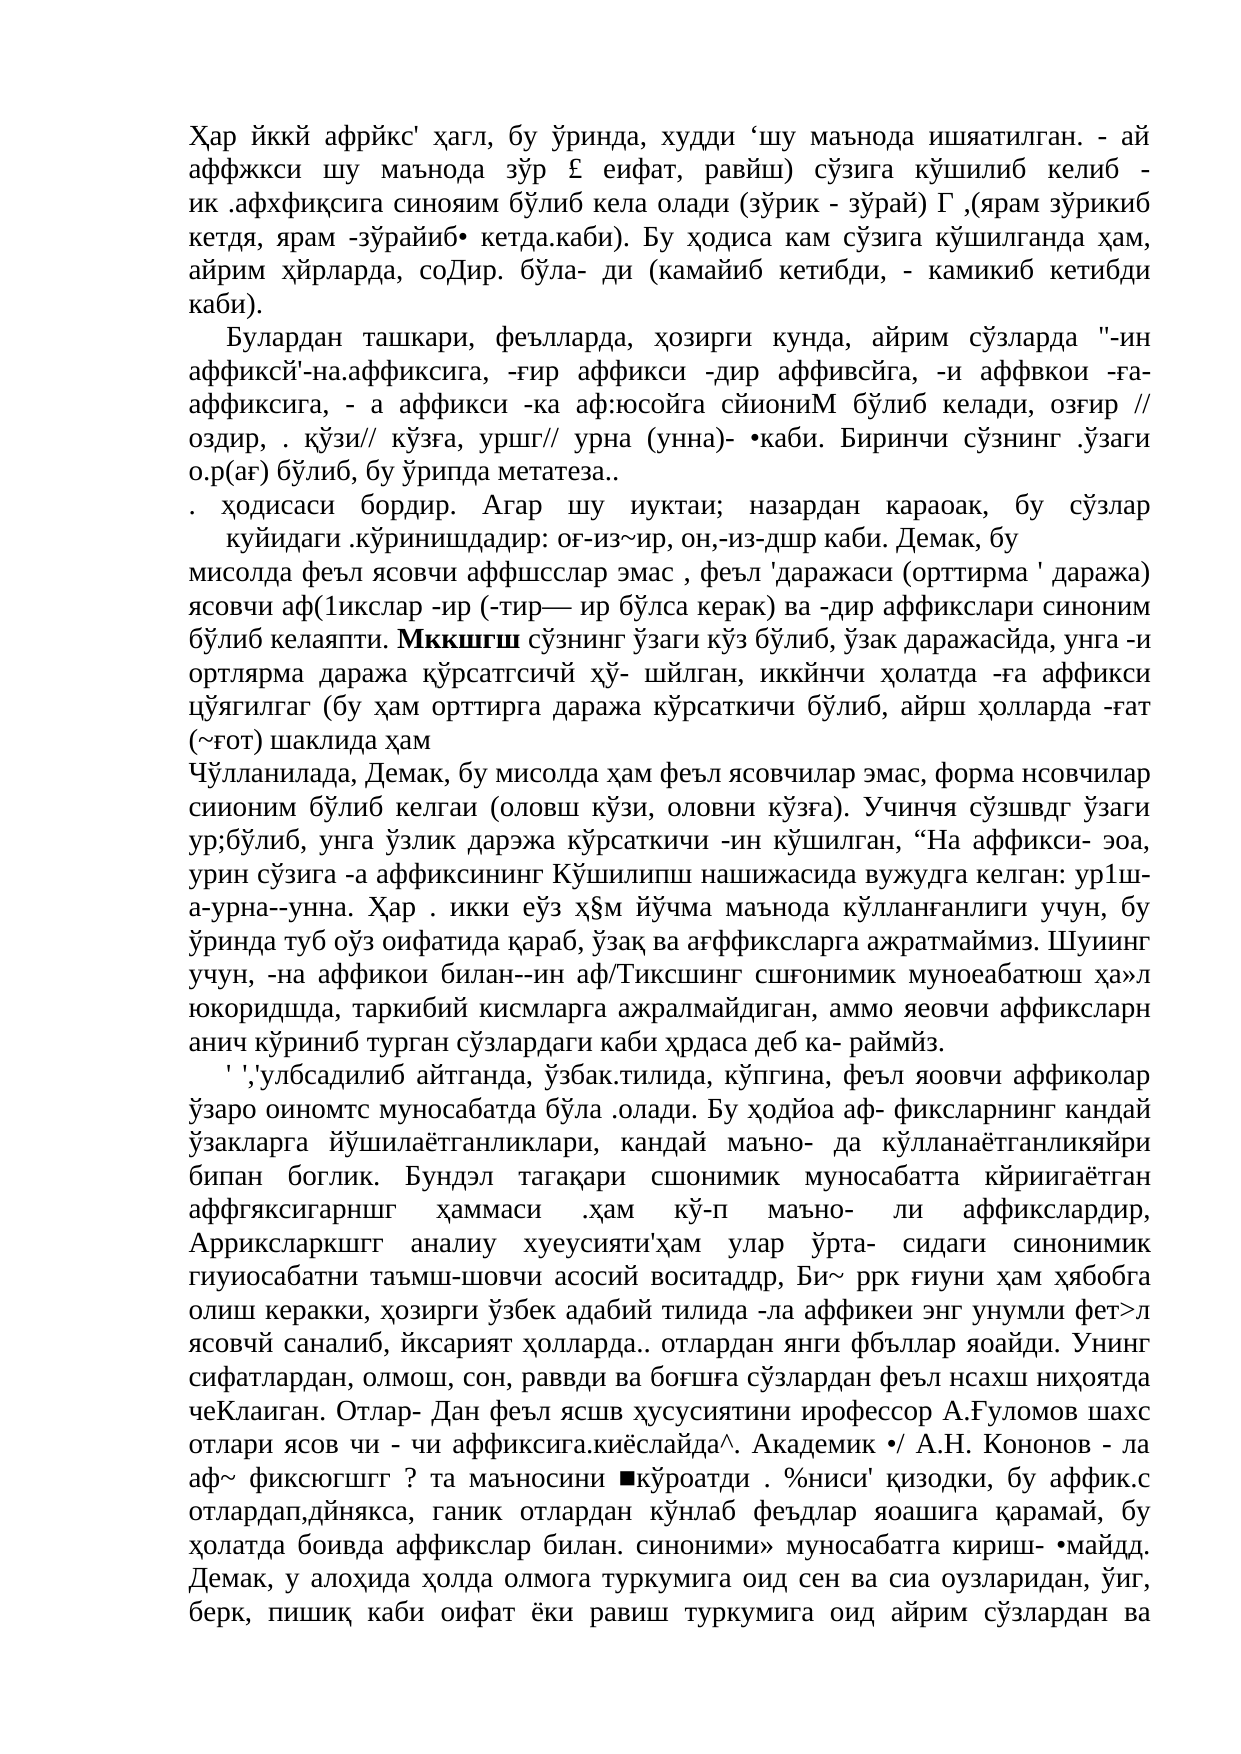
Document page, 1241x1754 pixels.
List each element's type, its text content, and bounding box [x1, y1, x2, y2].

text мисолда феъл ясовчи аффшсслар эмас , феъл 'даражаси (орттирма ' даража) ясовчи аф(1икслар -ир (-тир— ир бўлса керак) ва -дир аффикслари синоним бўлиб келаяпти. Мккшгш сўзнинг ўзаги кўз бўлиб, ўзак даражасйда, унга -и ортлярма даража қўрсатгсичй ҳў- шйлган, иккйнчи ҳолатда -ға аффикси цўягилгаг (бу ҳам орттирга даража кўрсаткичи бўлиб, айрш ҳолларда -ғат (~ғот) шаклида ҳам [188, 554, 1152, 755]
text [188, 118, 1152, 319]
text . ҳодисаси бордир. Агар шу иуктаи; назардан караоак, бу сўзлар куйидаги .кўринишдадир: оғ-из~ир, он,-из-дшр каби. Демак, бу [188, 487, 1152, 554]
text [188, 1057, 1152, 1627]
text Чўлланилада, Демак, бу мисолда ҳам феъл ясовчилар эмас, форма нсовчилар сиионим бўлиб келгаи (оловш кўзи, оловни кўзға). Учинчя сўзшвдг ўзаги ур;бўлиб, унга ўзлик дарэжа кўрсаткичи -ин кўшилган, “На аффикси- эоа, урин сўзига -а аффиксининг Кўшилипш нашижасида вужудга келган: ур1ш-а-урна--унна. Ҳар . икки еўз ҳ§м йўчма маънода кўлланғанлиги учун, бу ўринда туб оўз оифатида қараб, ўзақ ва ағффиксларга ажратмаймиз. Шуиинг учун, -на аффикои билан--ин аф/Тиксшинг сшғонимик муноеабатюш ҳа»л юкоридшда, таркибий кисмларга ажралмайдиган, аммо яеовчи аффиксларн анич кўриниб турган сўзлардаги каби ҳрдаса деб ка- раймйз. [188, 755, 1152, 1057]
text Булардан ташкари, феълларда, ҳозирги кунда, айрим сўзларда "-ин аффиксй'-на.аффиксига, -ғир аффикси -дир аффивсйга, -и аффвкои -ға-аффиксига, - а аффикси -ка аф:юсойга сйиониМ бўлиб келади, озғир // оздир, . қўзи// кўзға, уршг// урна (унна)- •каби. Биринчи сўзнинг .ўзаги о.р(ағ) бўлиб, бу ўрипда метатеза.. [188, 319, 1152, 487]
